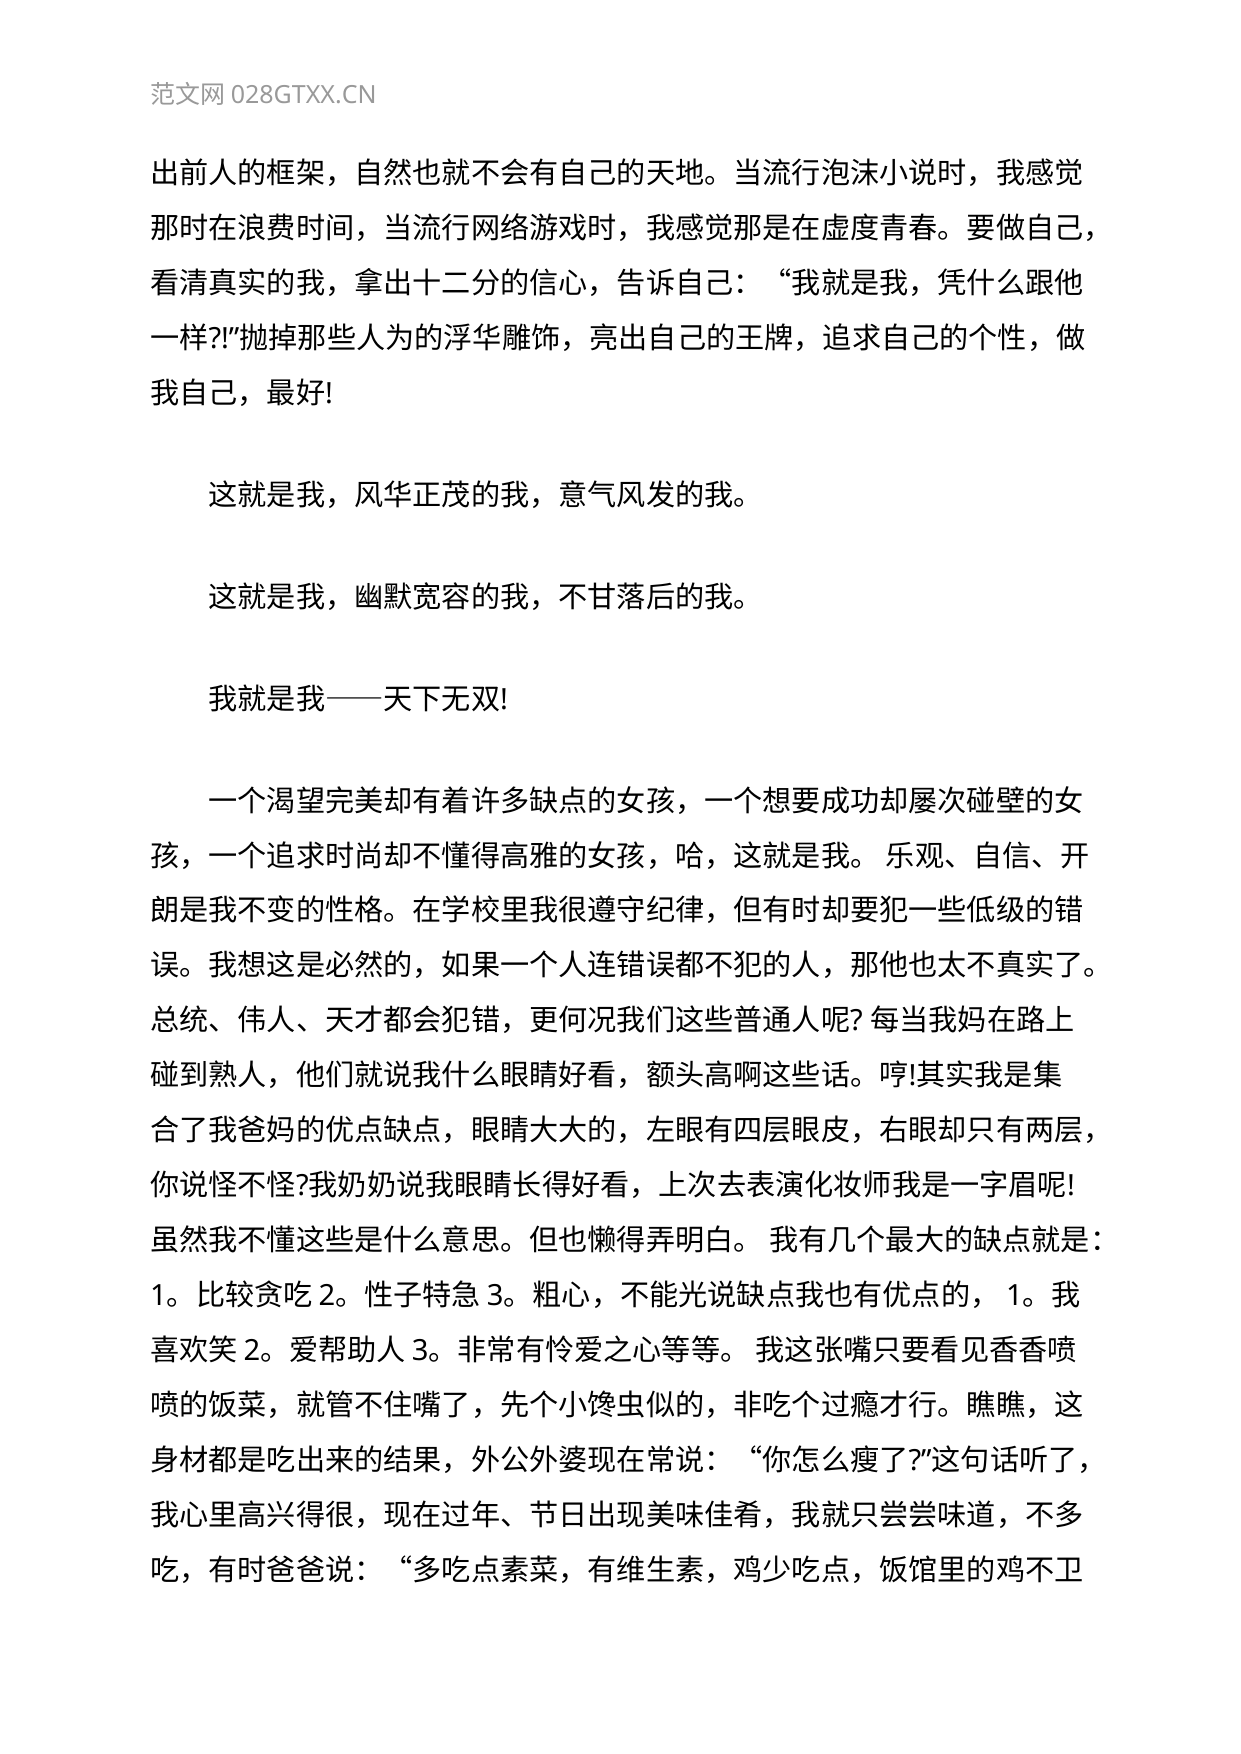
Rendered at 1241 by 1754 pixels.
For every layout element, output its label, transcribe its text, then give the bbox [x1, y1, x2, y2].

text 我就是我——天下无双! [150, 675, 1090, 718]
text 这就是我，幽默宽容的我，不甘落后的我。 [150, 573, 1090, 616]
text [150, 777, 1090, 1589]
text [150, 150, 1090, 412]
text 这就是我，风华正茂的我，意气风发的我。 [150, 472, 1090, 514]
